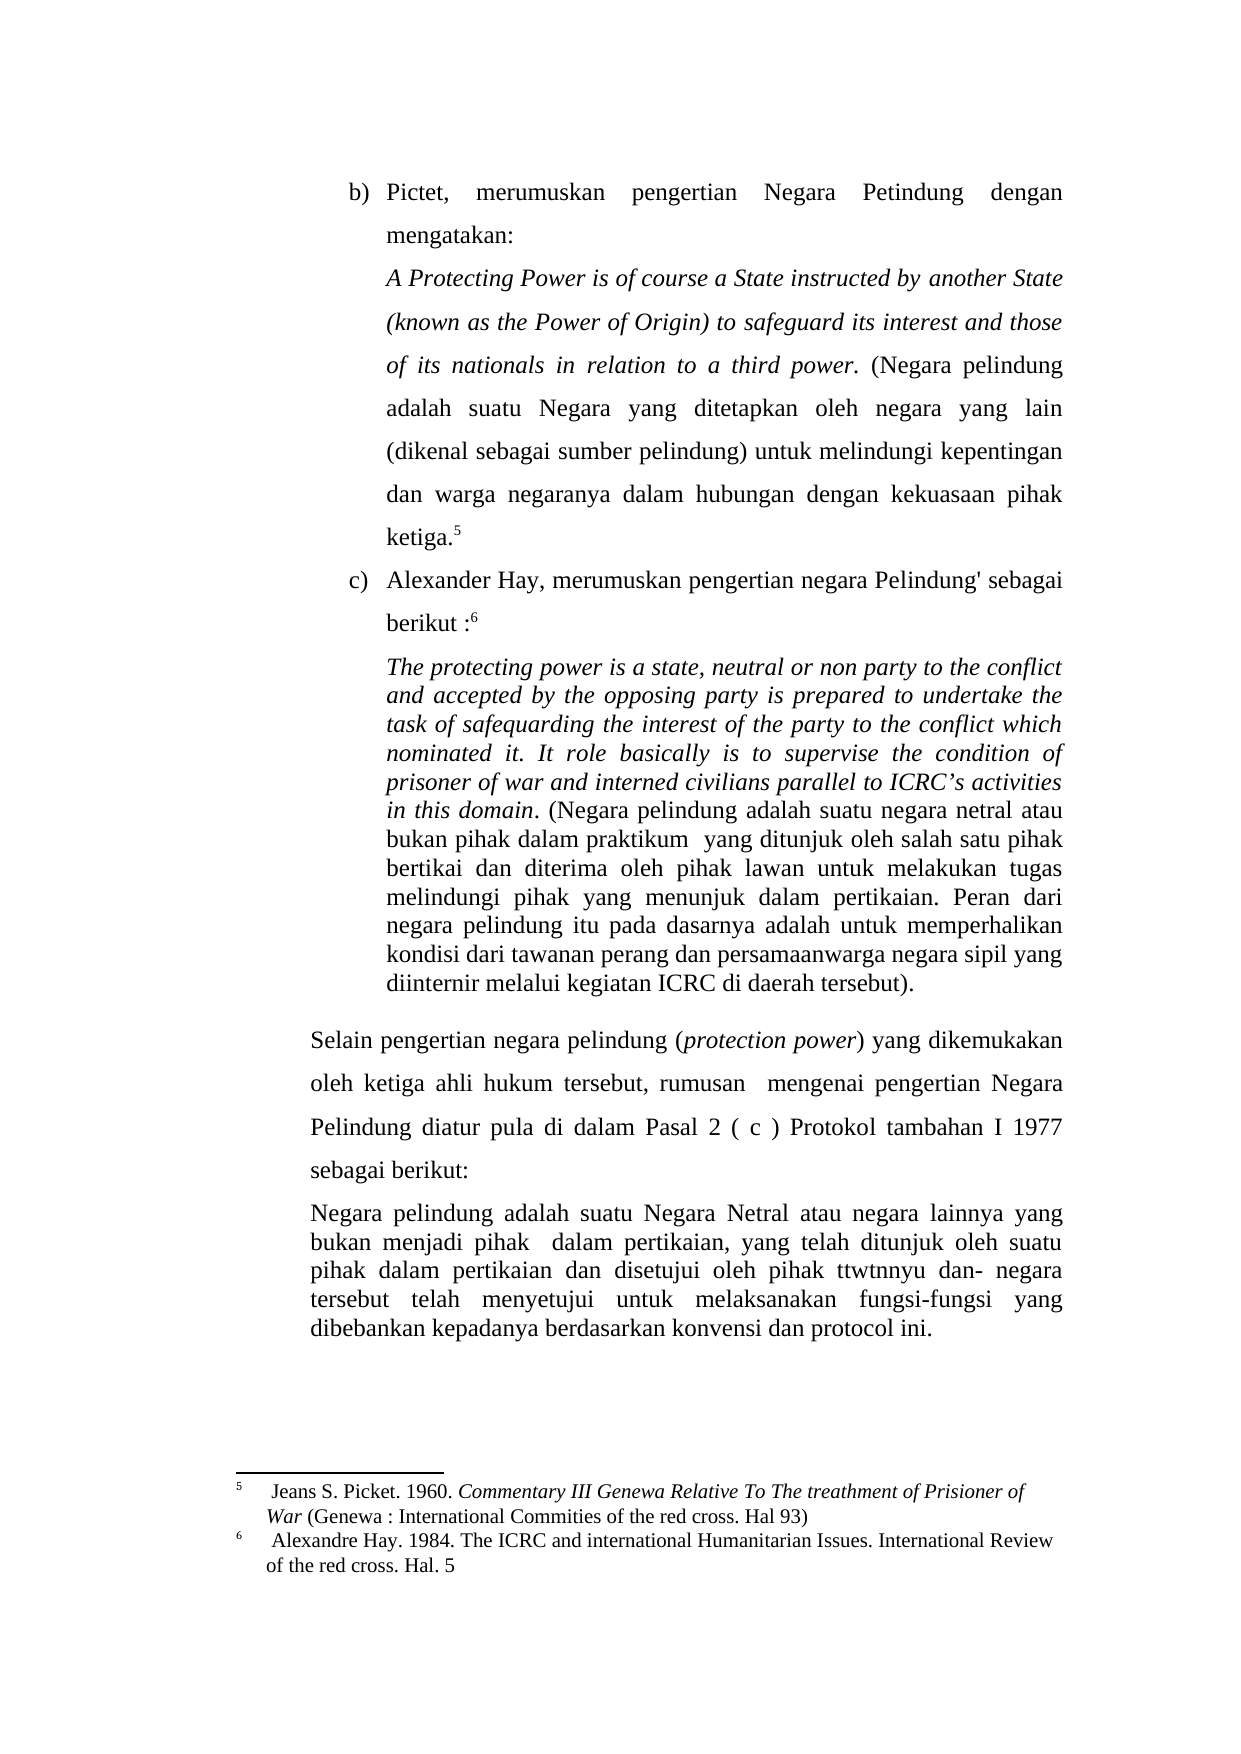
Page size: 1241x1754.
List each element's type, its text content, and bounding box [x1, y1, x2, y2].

text Selain pengertian negara pelindung (protection power) yang dikemukakan oleh ketiga ahli hukum tersebut, rumusan mengenai pengertian Negara Pelindung diatur pula di dalam Pasal 2 ( c ) Protokol tambahan I 1977 sebagai berikut: [310, 1025, 1063, 1183]
text A Protecting Power is of course a State instructed by another State (known as the Power of Origin) to safeguard its interest and those of its nationals in relation to a third power. (Negara pelindung adalah suatu Negara yang ditetapkan oleh negara yang lain (dikenal sebagai sumber pelindung) untuk melindungi kepentingan dan warga negaranya dalam hubungan dengan kekuasaan pihak ketiga. [386, 263, 1063, 551]
text Negara pelindung adalah suatu Negara Netral atau negara lainnya yang bukan menjadi pihak dalam pertikaian, yang telah ditunjuk oleh suatu pihak dalam pertikaian dan disetujui oleh pihak ttwtnnyu dan- negara tersebut telah menyetujui untuk melaksanakan fungsi-fungsi yang dibebankan kepadanya berdasarkan konvensi dan protocol ini. [310, 1198, 1063, 1342]
list Alexander Hay, merumuskan pengertian negara Pelindung' sebagai berikut : [349, 565, 1063, 637]
text The protecting power is a state, neutral or non party to the conflict and accepted by the opposing party is prepared to undertake the task of safequarding the interest of the party to the conflict which nominated it. It role basically is to supervise the condition of prisoner of war and interned civilians parallel to ICRC’s activities in this domain. (Negara pelindung adalah suatu negara netral atau bukan pihak dalam praktikum yang ditunjuk oleh salah satu pihak bertikai dan diterima oleh pihak lawan untuk melakukan tugas melindungi pihak yang menunjuk dalam pertikaian. Peran dari negara pelindung itu pada dasarnya adalah untuk memperhalikan kondisi dari tawanan perang dan persamaanwarga negara sipil yang diinternir melalui kegiatan ICRC di daerah tersebut). [386, 652, 1063, 997]
list Pictet, merumuskan pengertian Negara Petindung dengan mengatakan: [349, 177, 1063, 249]
